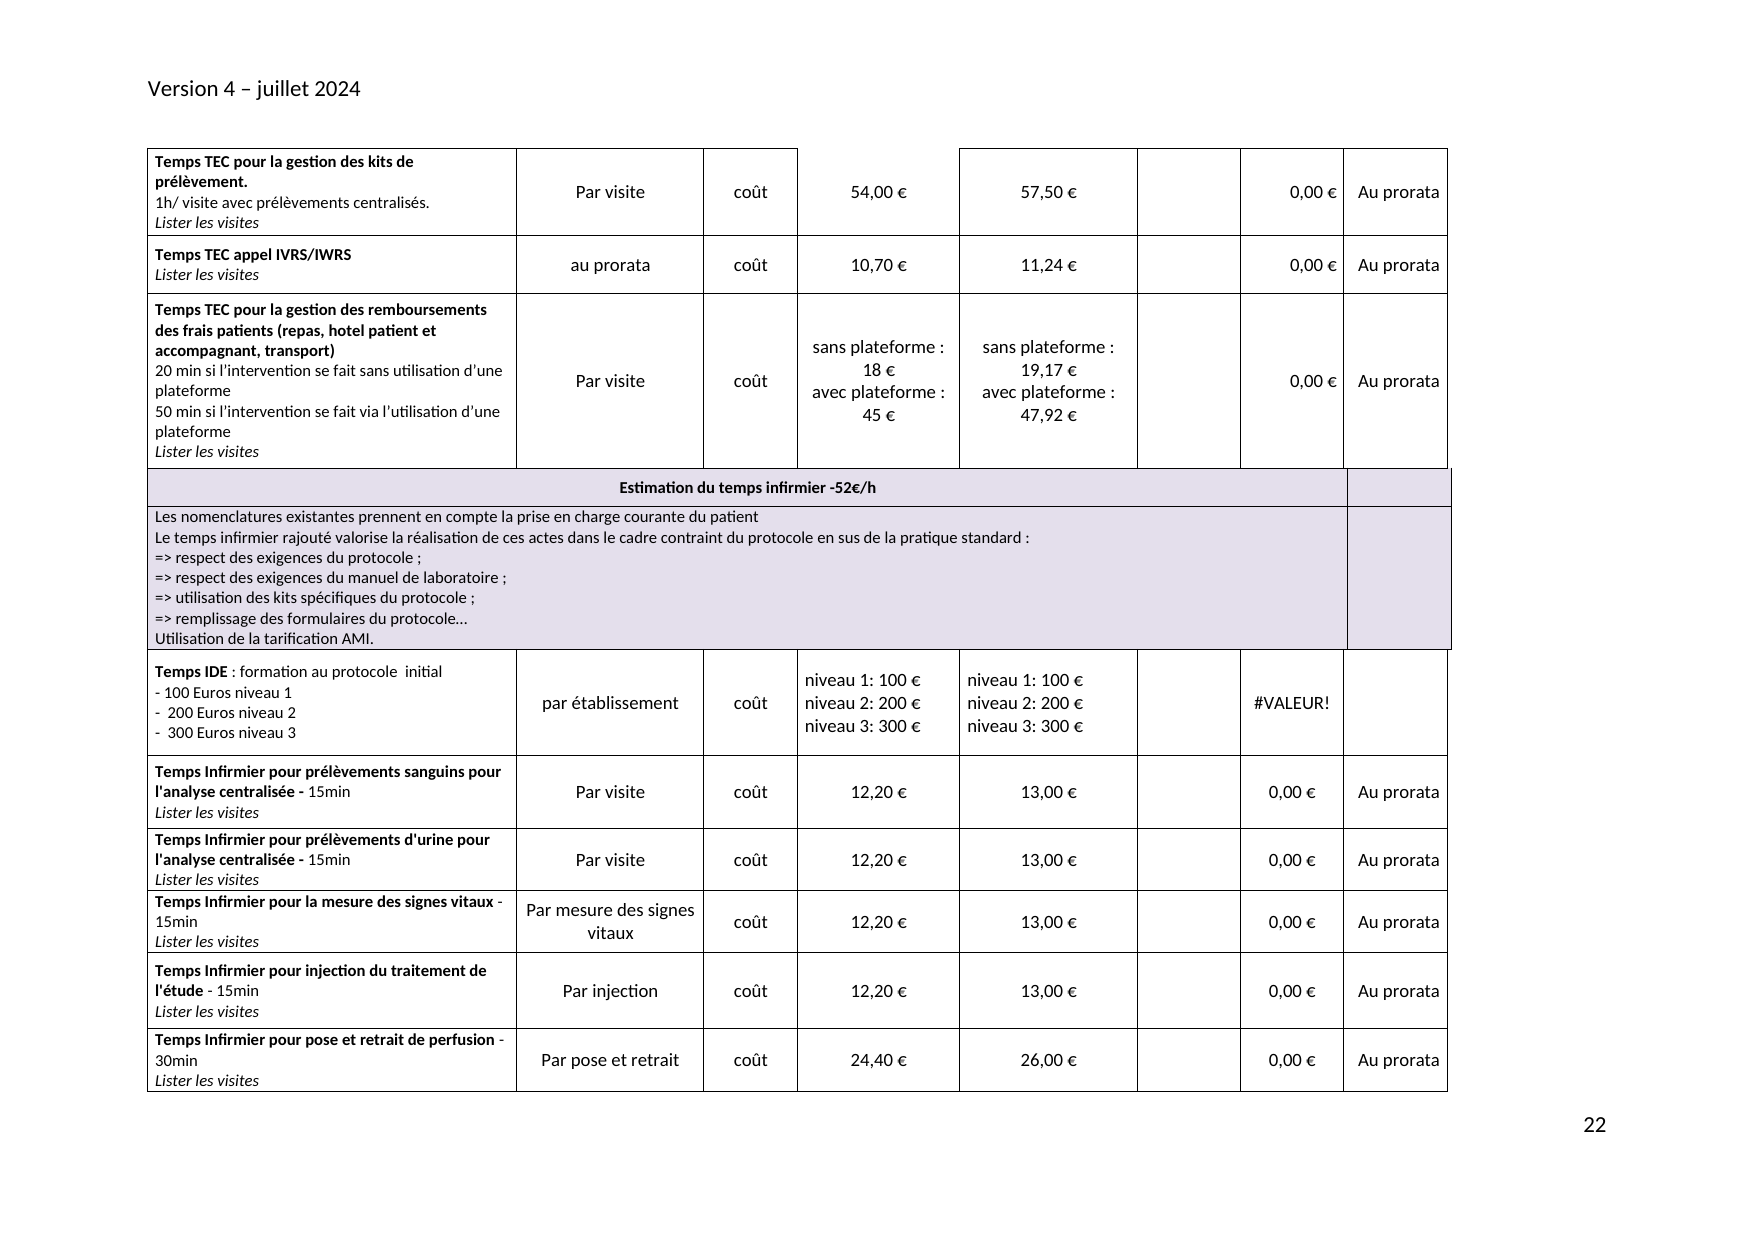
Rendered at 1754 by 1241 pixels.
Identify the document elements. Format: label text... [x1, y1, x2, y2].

table_cell sans plateforme : 19,17 € avec plateforme : 47,92 € [960, 294, 1137, 468]
table_cell 57,50 € [960, 149, 1137, 235]
table_cell Au prorata [1344, 756, 1447, 828]
table_cell 11,24 € [960, 236, 1137, 293]
table_cell #VALEUR! [1241, 650, 1343, 755]
table_cell par établissement [517, 650, 703, 755]
table_cell Temps TEC appel IVRS/IWRS Lister les visites [148, 236, 516, 293]
table_cell coût [704, 1029, 797, 1091]
table_cell Au prorata [1344, 953, 1447, 1028]
table_cell au prorata [517, 236, 703, 293]
table_cell 0,00 € [1241, 891, 1343, 952]
table_cell coût [704, 294, 797, 468]
table_cell Temps TEC pour la gestion des kits de prélèvement. 1h/ visite avec prélèvements centralisés. Lister les visites [148, 149, 516, 235]
table_cell [1138, 650, 1240, 755]
table_cell [1348, 468, 1451, 506]
table_cell 12,20 € [798, 829, 959, 890]
table_cell Au prorata [1344, 829, 1447, 890]
table_cell coût [704, 756, 797, 828]
table_cell Par visite [517, 294, 703, 468]
table_cell Temps Infirmier pour injection du traitement de l'étude - 15min Lister les visites [148, 953, 516, 1028]
table_cell Temps TEC pour la gestion des remboursements des frais patients (repas, hotel patient et accompagnant, transport) 20 min si l’intervention se fait sans utilisation d’une plateforme 50 min si l’intervention se fait via l’utilisation d’une plateforme Lister les visites [148, 294, 516, 468]
table_cell [1138, 1029, 1240, 1091]
table_cell coût [704, 650, 797, 755]
table_cell Par pose et retrait [517, 1029, 703, 1091]
table_cell 0,00 € [1241, 294, 1343, 468]
table_cell [1138, 149, 1240, 235]
table_cell 10,70 € [798, 236, 959, 293]
table_cell 0,00 € [1241, 756, 1343, 828]
table_cell 0,00 € [1241, 236, 1343, 293]
table_cell Au prorata [1344, 294, 1447, 468]
table_cell Au prorata [1344, 236, 1447, 293]
table_cell [1344, 650, 1447, 755]
table_cell [1138, 756, 1240, 828]
table_cell Par visite [517, 149, 703, 235]
table_cell 26,00 € [960, 1029, 1137, 1091]
table_cell [1348, 507, 1451, 649]
table_cell 13,00 € [960, 891, 1137, 952]
table_cell Au prorata [1344, 891, 1447, 952]
table_cell 13,00 € [960, 756, 1137, 828]
table_cell coût [704, 829, 797, 890]
table_cell 0,00 € [1241, 1029, 1343, 1091]
table_cell Par mesure des signes vitaux [517, 891, 703, 952]
table_cell Estimation du temps infirmier -52€/h [148, 469, 1347, 506]
table_cell Temps Infirmier pour pose et retrait de perfusion - 30min Lister les visites [148, 1029, 516, 1091]
table_cell Par injection [517, 953, 703, 1028]
table_cell 12,20 € [798, 953, 959, 1028]
table_cell 0,00 € [1241, 829, 1343, 890]
table_cell coût [704, 236, 797, 293]
table_cell Temps Infirmier pour prélèvements d'urine pour l'analyse centralisée - 15min Lister les visites [148, 829, 516, 890]
table_cell Au prorata [1344, 1029, 1447, 1091]
table_cell [1138, 953, 1240, 1028]
table_cell coût [704, 891, 797, 952]
table_cell 0,00 € [1241, 149, 1343, 235]
table_cell [1138, 829, 1240, 890]
table_cell Par visite [517, 756, 703, 828]
table_cell Par visite [517, 829, 703, 890]
table_cell [1138, 236, 1240, 293]
table_cell niveau 1: 100 € niveau 2: 200 € niveau 3: 300 € [960, 650, 1137, 755]
table_cell [1138, 294, 1240, 468]
table_cell 54,00 € [798, 148, 959, 235]
table_cell sans plateforme : 18 € avec plateforme : 45 € [798, 294, 959, 468]
table_cell [1138, 891, 1240, 952]
table_cell 0,00 € [1241, 953, 1343, 1028]
table_cell 13,00 € [960, 829, 1137, 890]
table_cell Temps Infirmier pour prélèvements sanguins pour l'analyse centralisée - 15min Lister les visites [148, 756, 516, 828]
table_cell Au prorata [1344, 149, 1447, 235]
table_cell 12,20 € [798, 891, 959, 952]
table_cell 12,20 € [798, 756, 959, 828]
table_cell niveau 1: 100 € niveau 2: 200 € niveau 3: 300 € [798, 650, 959, 755]
table_cell 24,40 € [798, 1029, 959, 1091]
table_cell Les nomenclatures existantes prennent en compte la prise en charge courante du patient Le temps infirmier rajouté valorise la réalisation de ces actes dans le cadre contraint du protocole en sus de la pratique standard : => respect des exigences du protocole ; => respect des exigences du manuel de laboratoire ; => utilisation des kits spécifiques du protocole ; => remplissage des formulaires du protocole… Utilisation de la tarification AMI. [148, 507, 1347, 649]
table_cell coût [704, 149, 797, 235]
table_cell Temps IDE : formation au protocole initial - 100 Euros niveau 1 - 200 Euros niveau 2 - 300 Euros niveau 3 [148, 650, 516, 755]
table_cell 13,00 € [960, 953, 1137, 1028]
table_cell coût [704, 953, 797, 1028]
table_cell Temps Infirmier pour la mesure des signes vitaux - 15min Lister les visites [148, 891, 516, 952]
